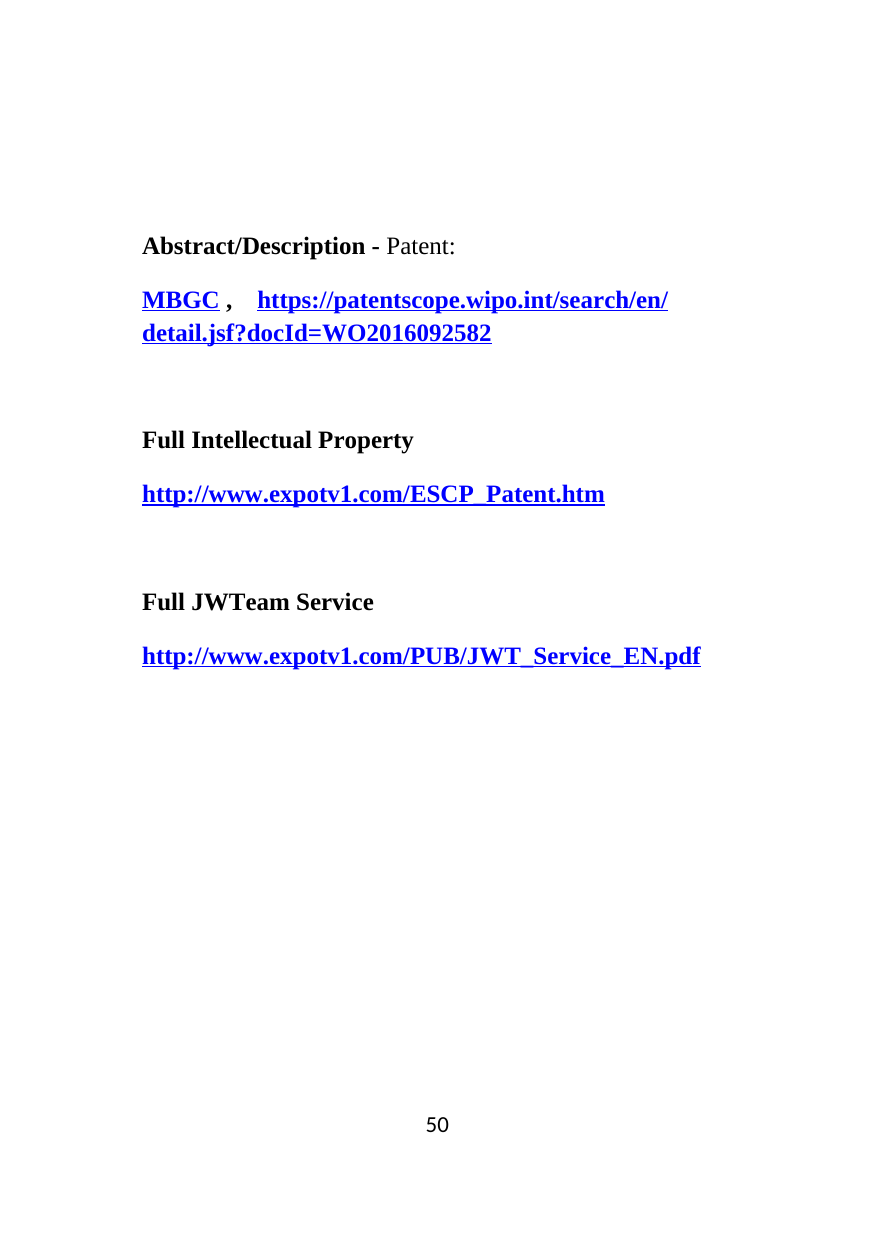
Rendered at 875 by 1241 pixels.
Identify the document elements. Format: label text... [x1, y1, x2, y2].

text Abstract/Description - Patent: [142, 231, 732, 260]
text Full JWTeam Service [142, 587, 732, 616]
text http://www.expotv1.com/ESCP_Patent.htm [142, 479, 732, 508]
text Full Intellectual Property [142, 426, 732, 454]
text http://www.expotv1.com/PUB/JWT_Service_EN.pdf [142, 641, 732, 670]
text MBGC , https://patentscope.wipo.int/search/en/detail.jsf?docId=WO2016092582 [142, 285, 732, 347]
